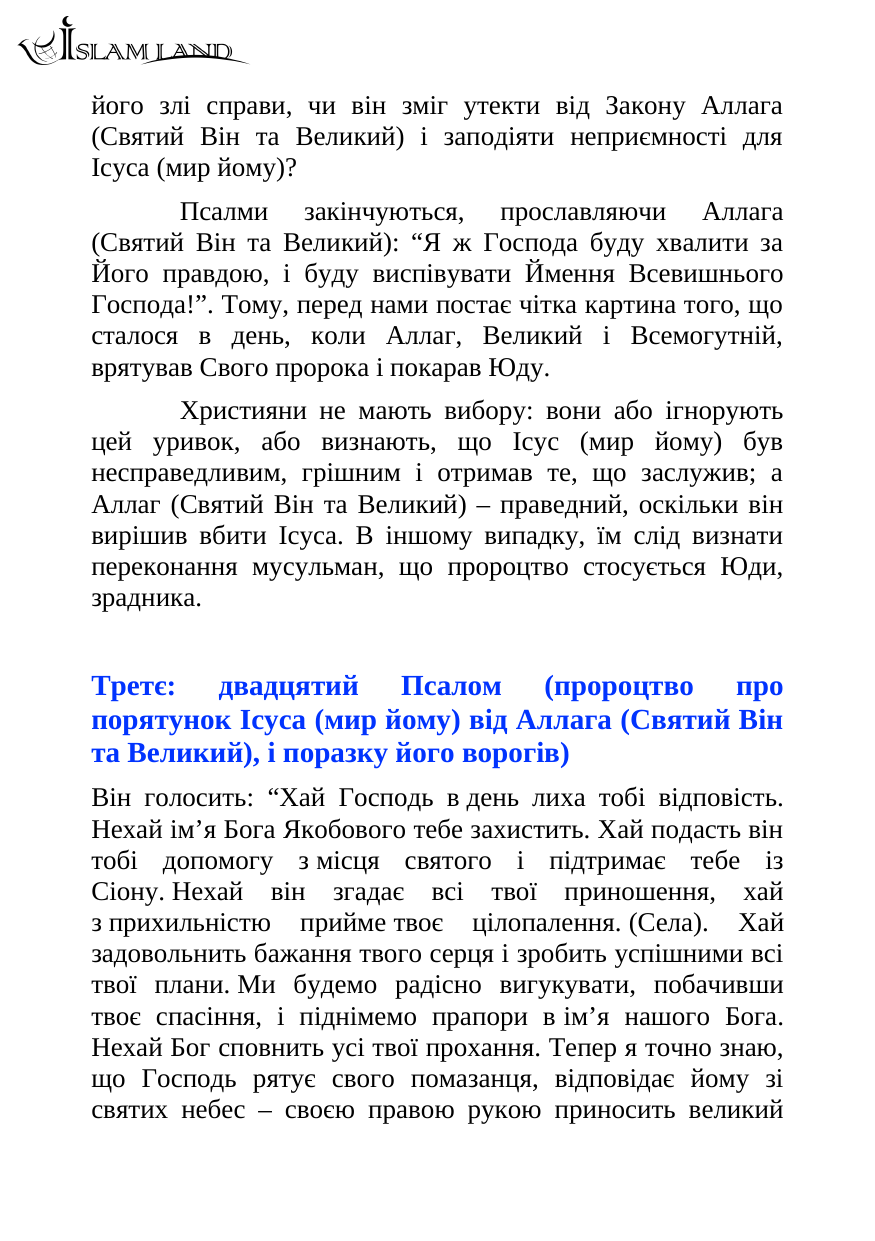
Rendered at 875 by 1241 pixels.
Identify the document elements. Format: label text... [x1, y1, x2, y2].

text Псалми закінчуються, прославляючи Аллага (Святий Він та Великий): “Я ж Господа буду хвалити за Його правдою, і буду виспівувати Ймення Всевишнього Господа!”. Тому, перед нами постає чітка картина того, що сталося в день, коли Аллаг, Великий і Всемогутній, врятував Свого пророка і покарав Юду. [91, 195, 784, 382]
subtitle Третє: двадцятий Псалом (пророцтво про порятунок Ісуса (мир йому) від Аллага (Святий Він та Великий), і поразку його ворогів) [91, 668, 784, 769]
text Християни не мають вибору: вони або ігнорують цей уривок, або визнають, що Ісус (мир йому) був несправедливим, грішним і отримав те, що заслужив; а Аллаг (Святий Він та Великий) – праведний, оскільки він вирішив вбити Ісуса. В іншому випадку, їм слід визнати переконання мусульман, що пророцтво стосується Юди, зрадника. [91, 394, 784, 612]
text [91, 782, 784, 1124]
picture [17, 16, 251, 65]
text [91, 89, 784, 182]
